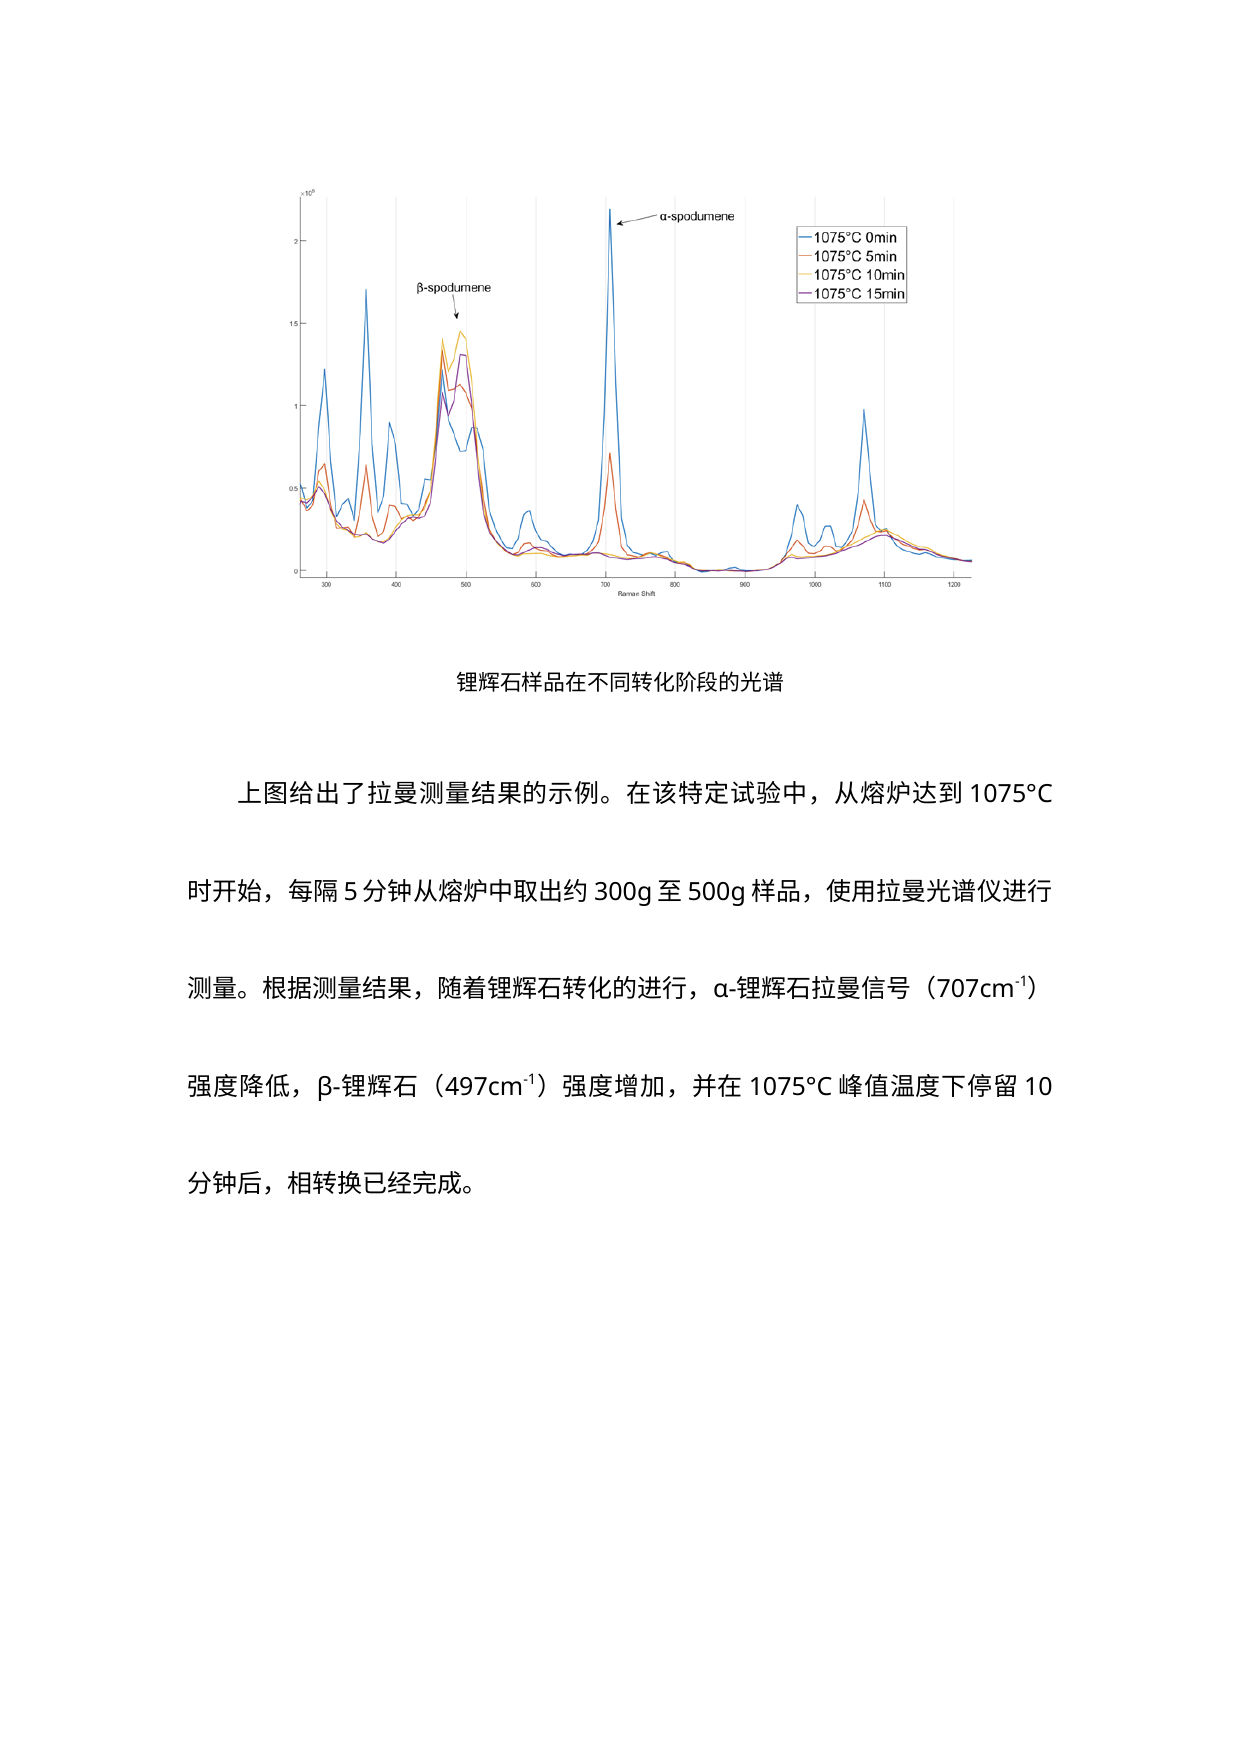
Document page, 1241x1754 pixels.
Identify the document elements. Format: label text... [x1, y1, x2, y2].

text 锂辉石样品在不同转化阶段的光谱 [187, 664, 1053, 697]
text 上图给出了拉曼测量结果的示例。在该特定试验中，从熔炉达到1075°C时开始，每隔5分钟从熔炉中取出约300g至500g样品，使用拉曼光谱仪进行测量。根据测量结果，随着锂辉石转化的进行，α-锂辉石拉曼信号（707cm-1）强度降低，β-锂辉石（497cm-1）强度增加，并在1075°C峰值温度下停留10分钟后，相转换已经完成。 [187, 759, 1053, 1214]
